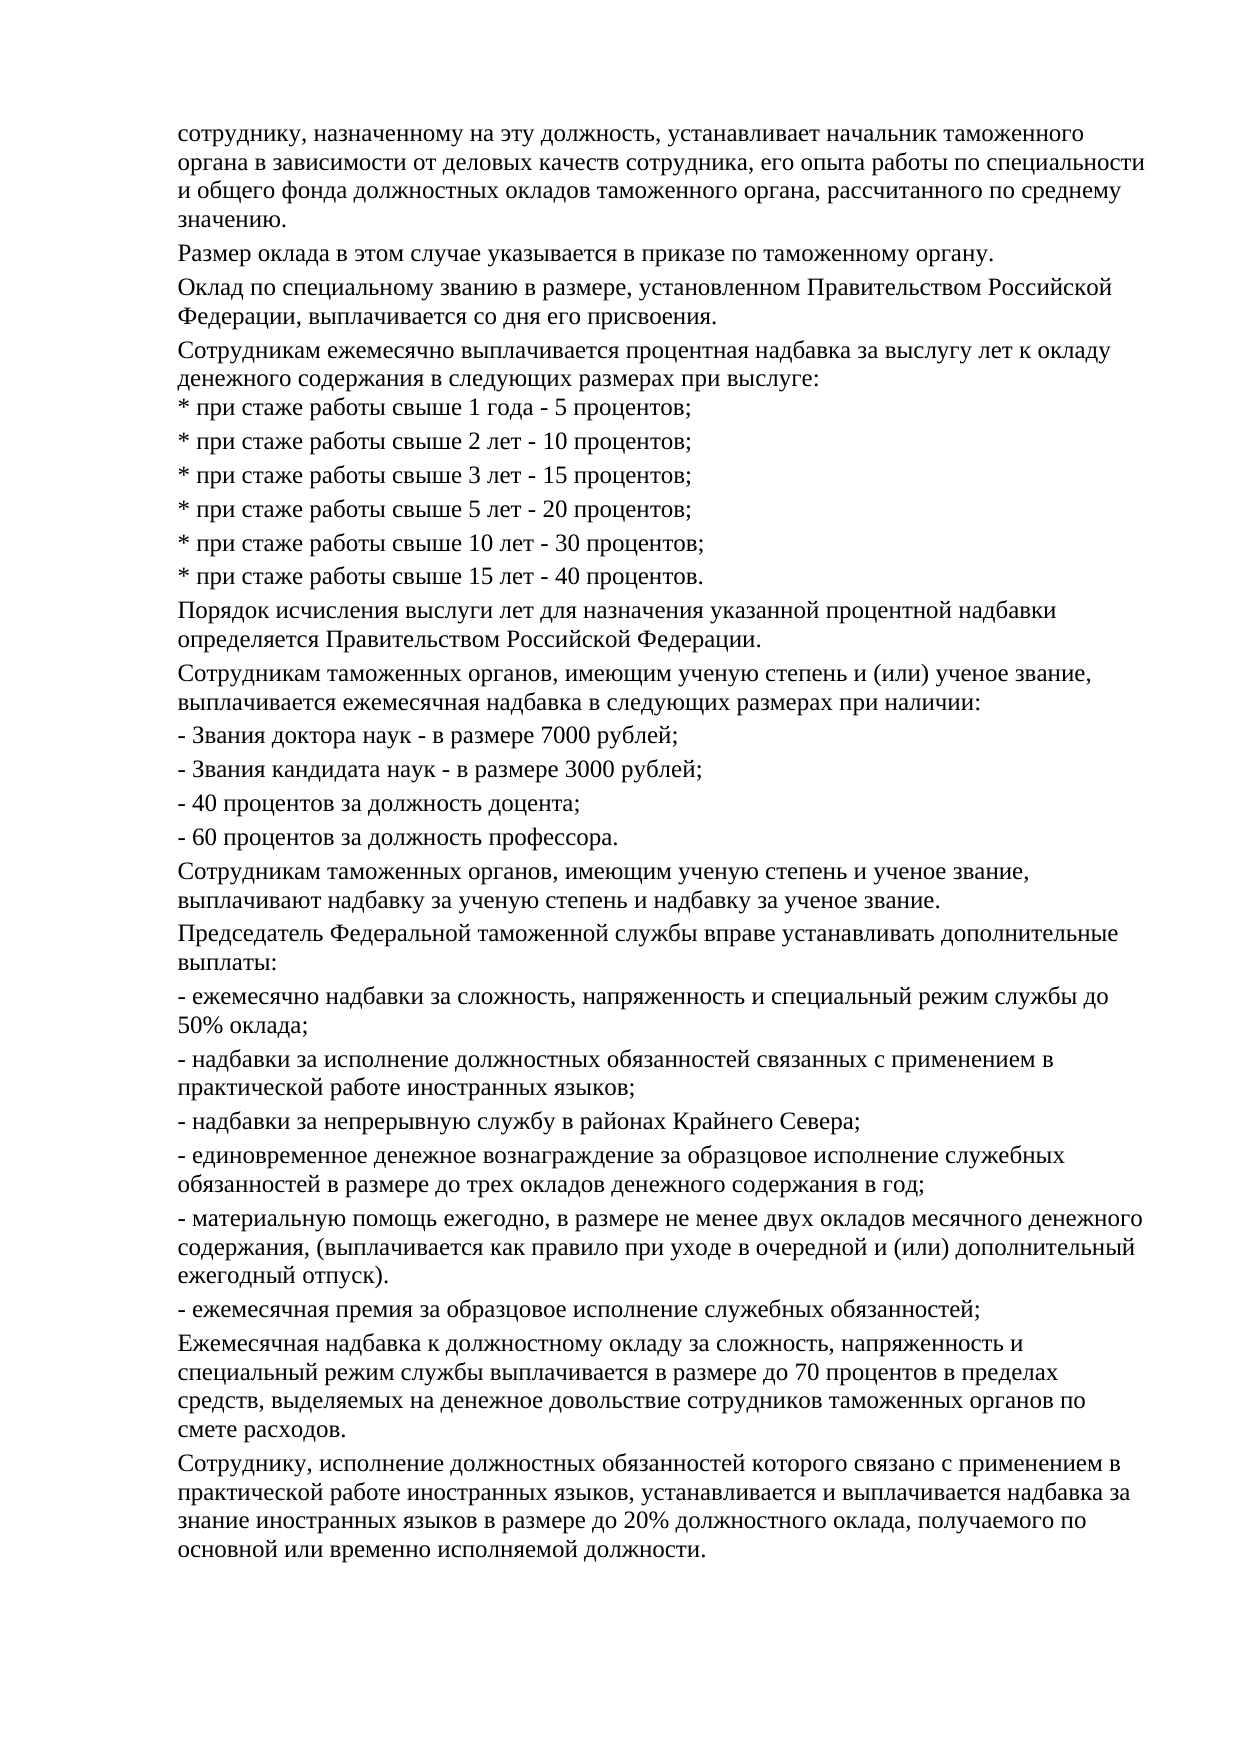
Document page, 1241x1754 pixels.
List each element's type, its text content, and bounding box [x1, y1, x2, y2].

text - 40 процентов за должность доцента; [177, 788, 1152, 817]
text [177, 118, 1152, 233]
text * при стаже работы свыше 3 лет - 15 процентов; [177, 460, 1152, 489]
text Порядок исчисления выслуги лет для назначения указанной процентной надбавки определяется Правительством Российской Федерации. [177, 595, 1152, 653]
text Оклад по специальному званию в размере, установленном Правительством Российской Федерации, выплачивается со дня его присвоения. [177, 272, 1152, 329]
text Сотрудникам таможенных органов, имеющим ученую степень и (или) ученое звание, выплачивается ежемесячная надбавка в следующих размерах при наличии: [177, 658, 1152, 715]
text - единовременное денежное вознаграждение за образцовое исполнение служебных обязанностей в размере до трех окладов денежного содержания в год; [177, 1140, 1152, 1198]
text - 60 процентов за должность профессора. [177, 822, 1152, 851]
text * при стаже работы свыше 15 лет - 40 процентов. [177, 561, 1152, 590]
text Ежемесячная надбавка к должностному окладу за сложность, напряженность и специальный режим службы выплачивается в размере до 70 процентов в пределах средств, выделяемых на денежное довольствие сотрудников таможенных органов по смете расходов. [177, 1328, 1152, 1443]
text Сотрудникам таможенных органов, имеющим ученую степень и ученое звание, выплачивают надбавку за ученую степень и надбавку за ученое звание. [177, 856, 1152, 913]
text - материальную помощь ежегодно, в размере не менее двух окладов месячного денежного содержания, (выплачивается как правило при уходе в очередной и (или) дополнительный ежегодный отпуск). [177, 1203, 1152, 1289]
text Председатель Федеральной таможенной службы вправе устанавливать дополнительные выплаты: [177, 918, 1152, 976]
text Размер оклада в этом случае указывается в приказе по таможенному органу. [177, 238, 1152, 267]
text * при стаже работы свыше 5 лет - 20 процентов; [177, 494, 1152, 522]
text Сотрудникам ежемесячно выплачивается процентная надбавка за выслугу лет к окладу денежного содержания в следующих размерах при выслуге: * при стаже работы свыше 1 года - 5 процентов; [177, 335, 1152, 421]
text - Звания кандидата наук - в размере 3000 рублей; [177, 754, 1152, 783]
text - надбавки за исполнение должностных обязанностей связанных с применением в практической работе иностранных языков; [177, 1044, 1152, 1101]
text - ежемесячная премия за образцовое исполнение служебных обязанностей; [177, 1294, 1152, 1323]
text * при стаже работы свыше 10 лет - 30 процентов; [177, 528, 1152, 556]
text * при стаже работы свыше 2 лет - 10 процентов; [177, 426, 1152, 455]
text - Звания доктора наук - в размере 7000 рублей; [177, 721, 1152, 749]
text Сотруднику, исполнение должностных обязанностей которого связано с применением в практической работе иностранных языков, устанавливается и выплачивается надбавка за знание иностранных языков в размере до 20% должностного оклада, получаемого по основной или временно исполняемой должности. [177, 1448, 1152, 1563]
text - ежемесячно надбавки за сложность, напряженность и специальный режим службы до 50% оклада; [177, 981, 1152, 1039]
text - надбавки за непрерывную службу в районах Крайнего Севера; [177, 1106, 1152, 1135]
